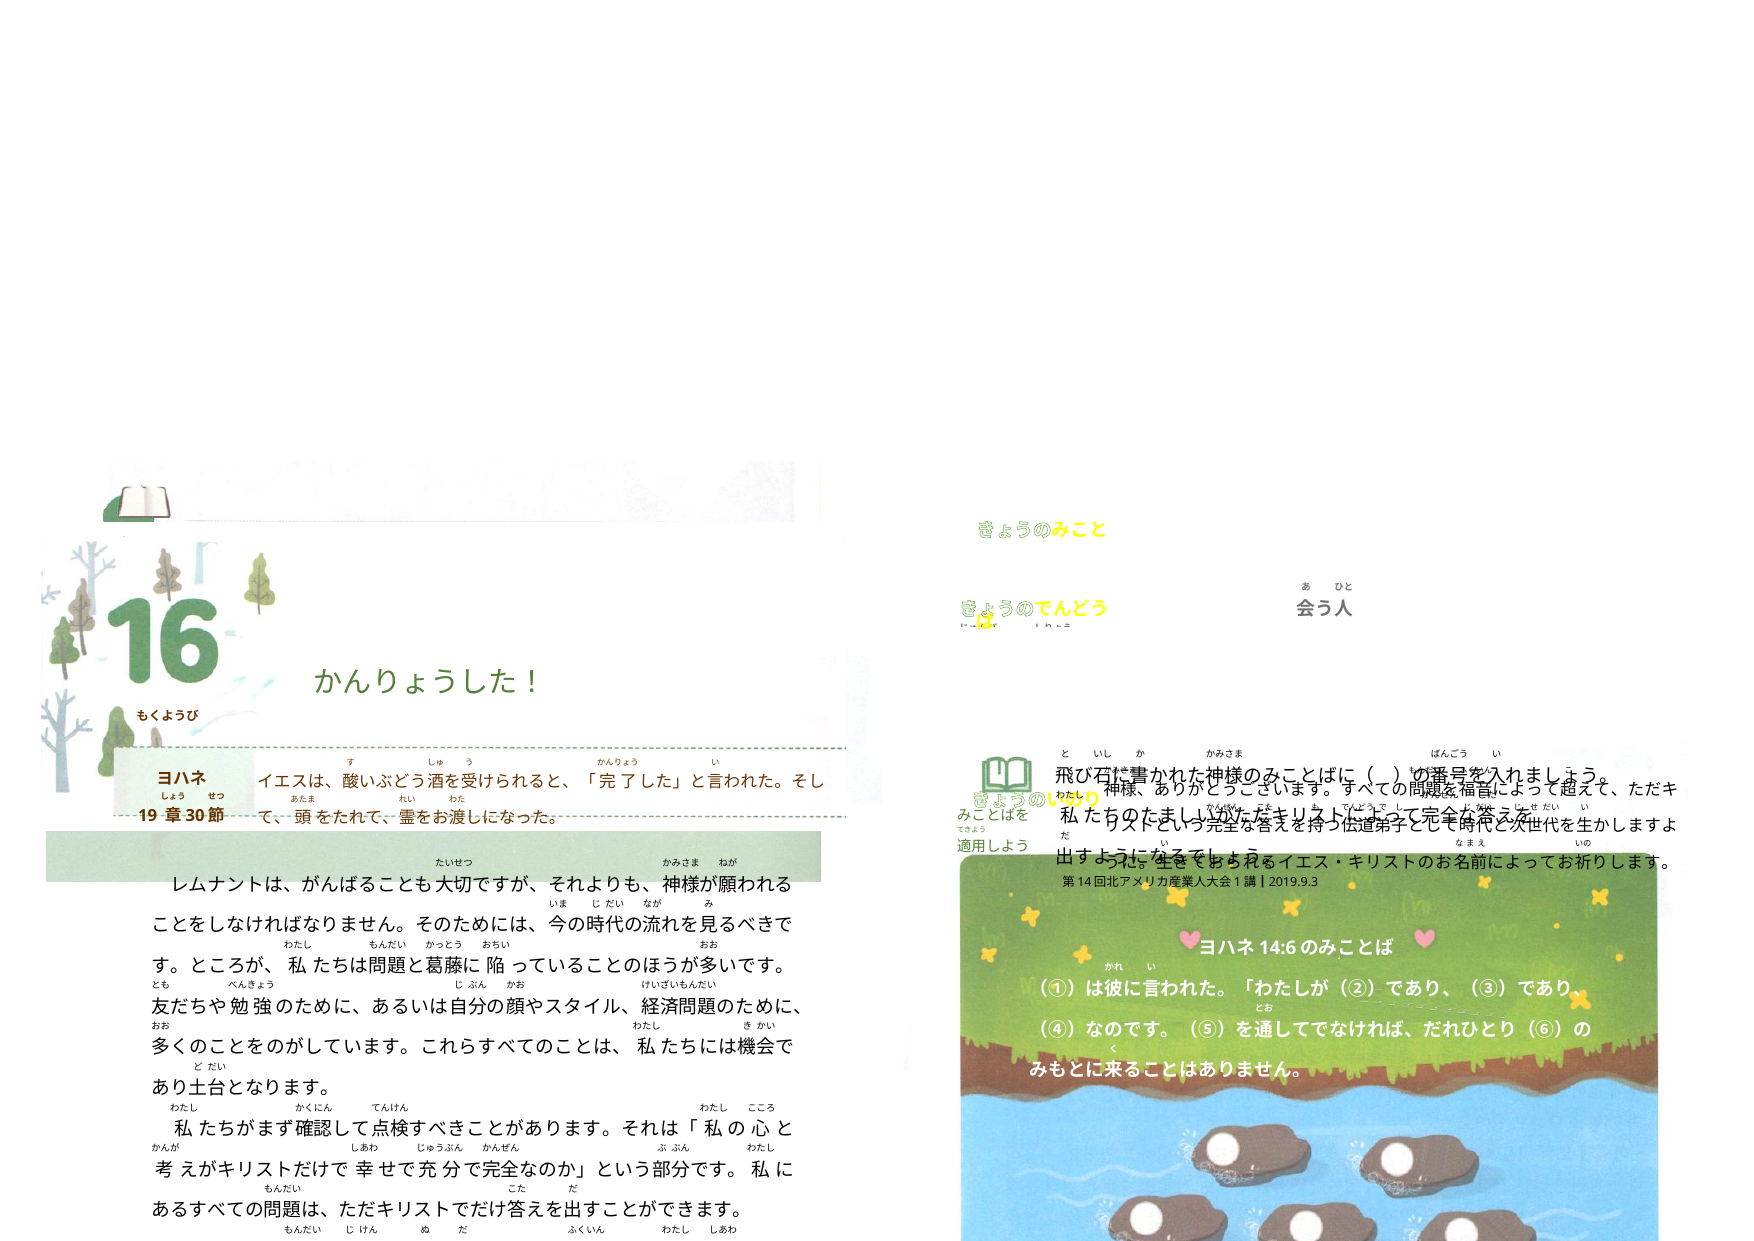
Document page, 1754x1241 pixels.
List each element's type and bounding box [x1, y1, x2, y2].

picture [899, 713, 1689, 1241]
picture [41, 461, 882, 882]
